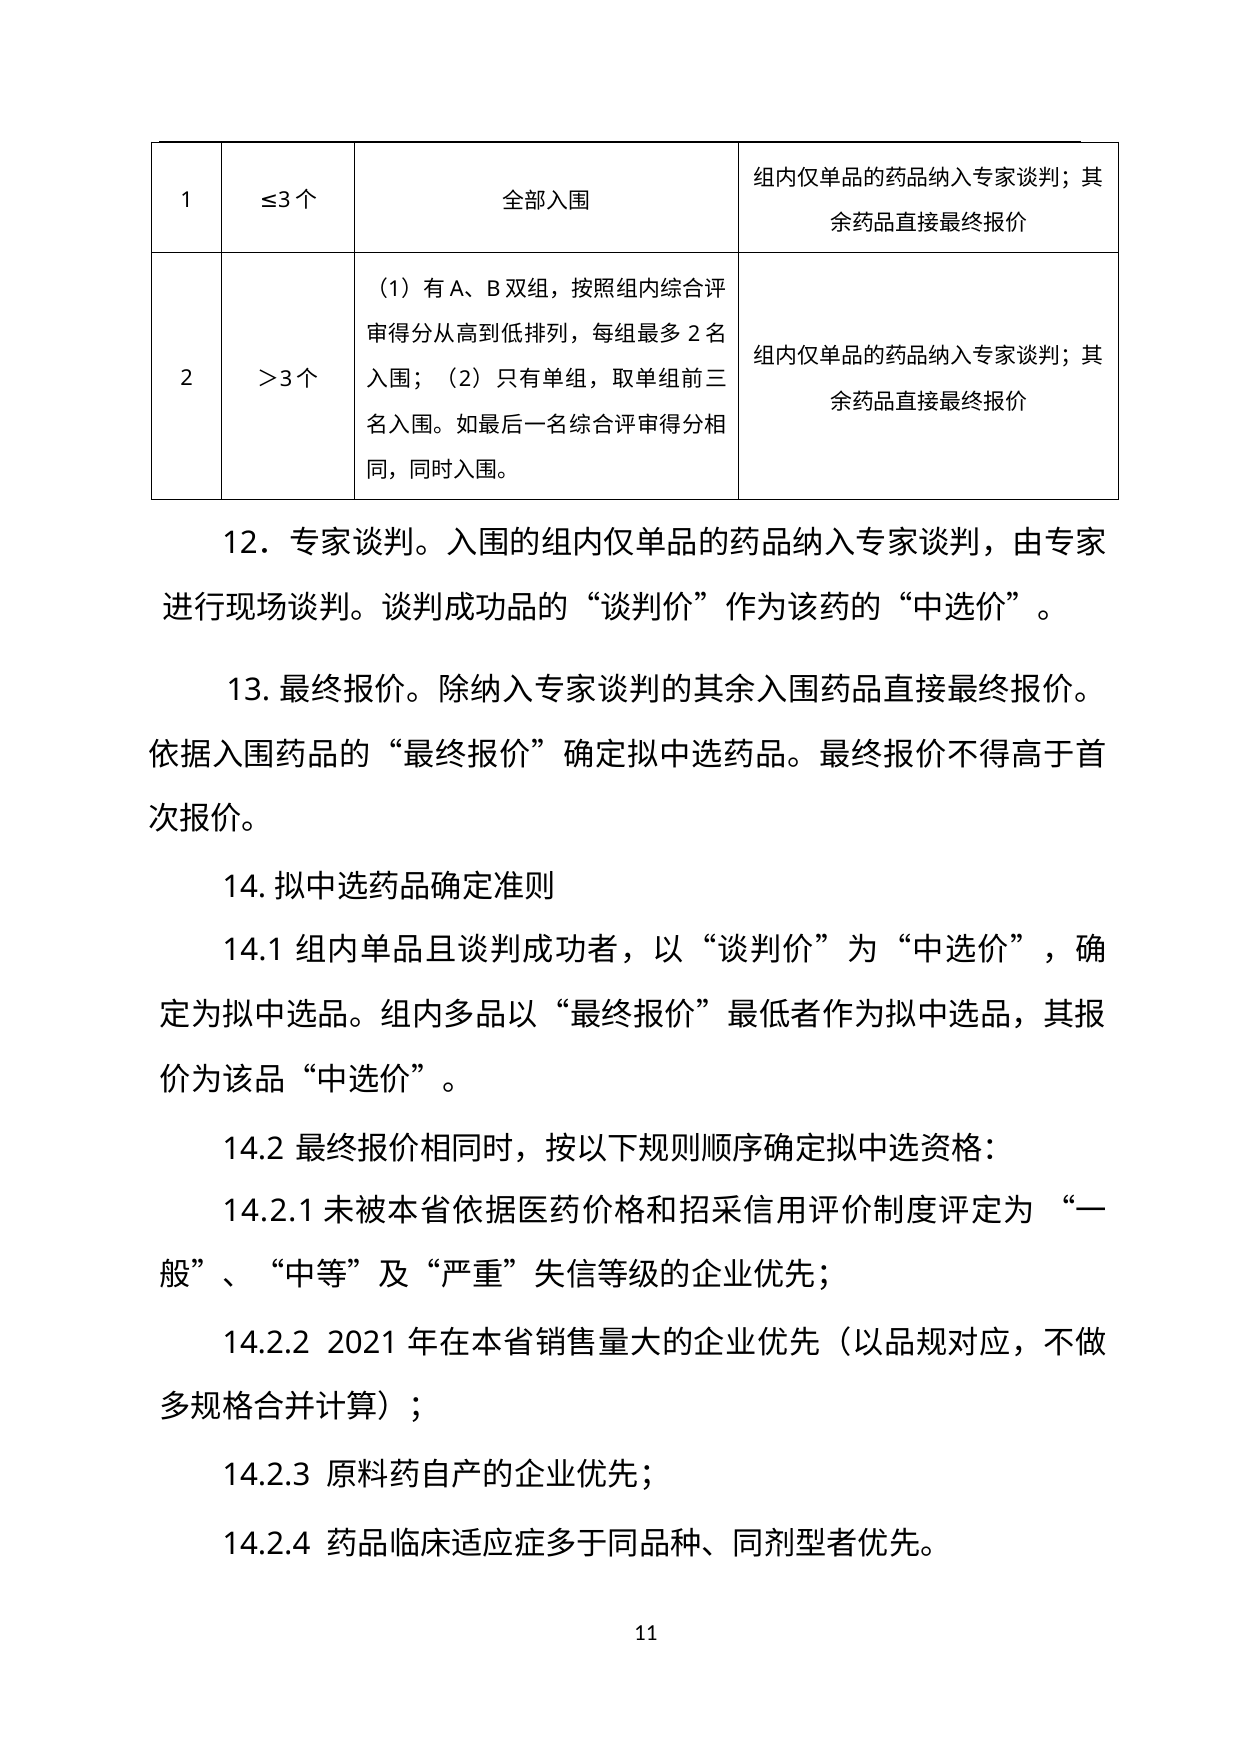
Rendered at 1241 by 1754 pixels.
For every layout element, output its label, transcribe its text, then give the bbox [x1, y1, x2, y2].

text 14. 拟中选药品确定准则 [222, 862, 1107, 907]
text 12．专家谈判。入围的组内仅单品的药品纳入专家谈判，由专家进行现场谈判。谈判成功品的“谈判价”作为该药的“中选价”。 [163, 517, 1107, 627]
text 14.2 最终报价相同时，按以下规则顺序确定拟中选资格： [222, 1123, 1107, 1168]
table_cell （1）有A、B双组，按照组内综合评审得分从高到低排列，每组最多2名入围；（2）只有单组，取单组前三名入围。如最后一名综合评审得分相同，同时入围。 [355, 253, 738, 499]
table_cell 2 [152, 253, 221, 499]
table_cell 组内仅单品的药品纳入专家谈判；其余药品直接最终报价 [739, 253, 1118, 499]
text 14.2.2 2021 年在本省销售量大的企业优先（以品规对应，不做多规格合并计算）； [159, 1317, 1107, 1427]
text 14.2.3 原料药自产的企业优先； [159, 1449, 1107, 1495]
table_cell 全部入围 [355, 143, 738, 252]
text 14.2.4 药品临床适应症多于同品种、同剂型者优先。 [159, 1518, 1107, 1563]
table_cell 组内仅单品的药品纳入专家谈判；其余药品直接最终报价 [739, 143, 1118, 252]
table_cell 1 [152, 143, 221, 252]
table_cell ＞3个 [222, 253, 354, 499]
text 14.1 组内单品且谈判成功者，以“谈判价”为“中选价”，确定为拟中选品。组内多品以“最终报价”最低者作为拟中选品，其报价为该品“中选价”。 [159, 924, 1107, 1099]
text 14.2.1未被本省依据医药价格和招采信用评价制度评定为 “一般”、“中等”及“严重”失信等级的企业优先； [159, 1186, 1107, 1294]
text 13. 最终报价。除纳入专家谈判的其余入围药品直接最终报价。依据入围药品的“最终报价”确定拟中选药品。最终报价不得高于首次报价。 [148, 664, 1107, 838]
table_cell ≤3个 [222, 143, 354, 252]
